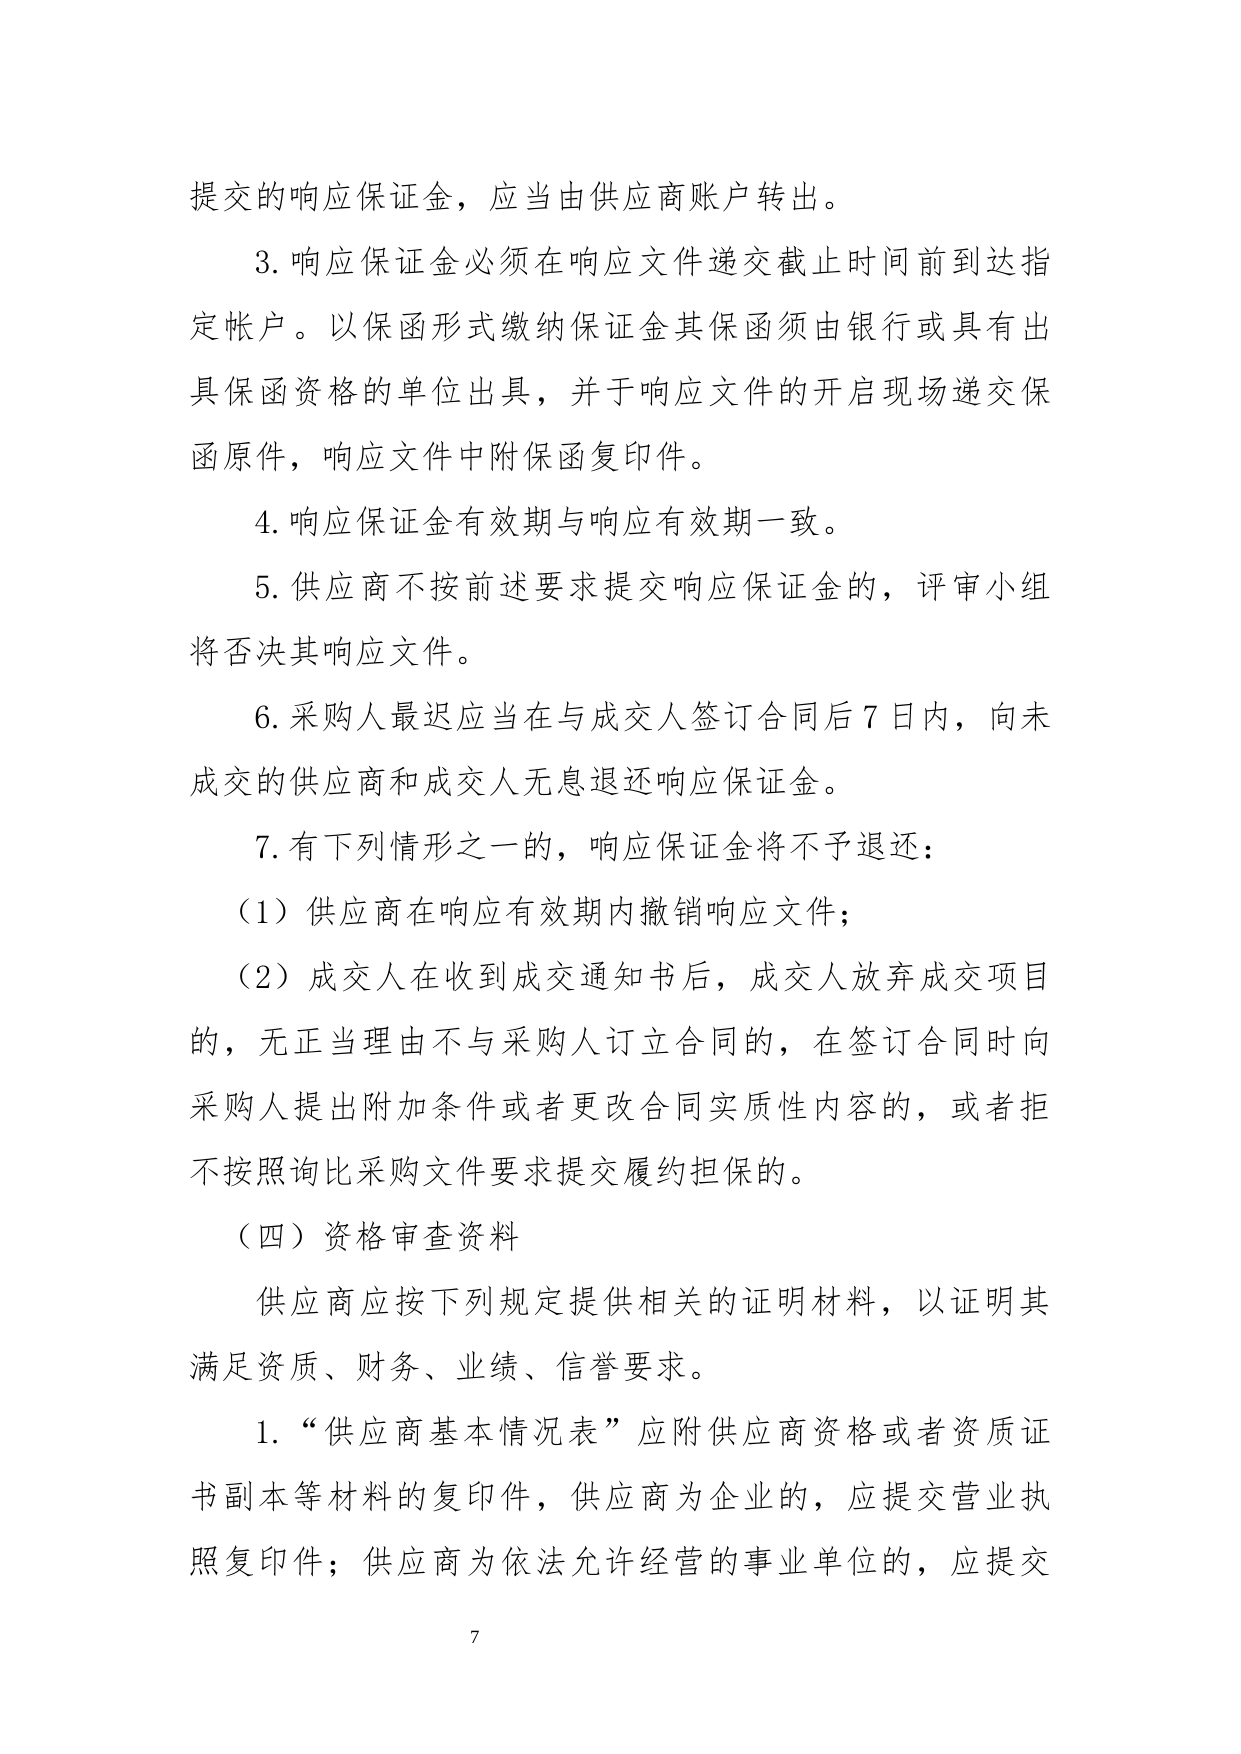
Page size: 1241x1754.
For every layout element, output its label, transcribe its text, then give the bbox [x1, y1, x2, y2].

text 3.响应保证金必须在响应文件递交截止时间前到达指定帐户。以保函形式缴纳保证金其保函须由银行或具有出具保函资格的单位出具，并于响应文件的开启现场递交保函原件，响应文件中附保函复印件。 [187, 227, 1053, 487]
text 5.供应商不按前述要求提交响应保证金的，评审小组将否决其响应文件。 [187, 552, 1053, 682]
text 6.采购人最迟应当在与成交人签订合同后7日内，向未成交的供应商和成交人无息退还响应保证金。 [187, 682, 1053, 812]
subtitle （四）资格审查资料 [187, 1202, 1053, 1267]
subtitle 供应商应按下列规定提供相关的证明材料，以证明其满足资质、财务、业绩、信誉要求。 [187, 1267, 1053, 1397]
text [187, 162, 1053, 227]
text （2）成交人在收到成交通知书后，成交人放弃成交项目的，无正当理由不与采购人订立合同的，在签订合同时向采购人提出附加条件或者更改合同实质性内容的，或者拒不按照询比采购文件要求提交履约担保的。 [187, 942, 1053, 1202]
text （1）供应商在响应有效期内撤销响应文件； [187, 877, 1053, 942]
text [187, 1397, 1053, 1592]
text 7.有下列情形之一的，响应保证金将不予退还： [187, 812, 1053, 877]
text 4.响应保证金有效期与响应有效期一致。 [187, 487, 1053, 552]
